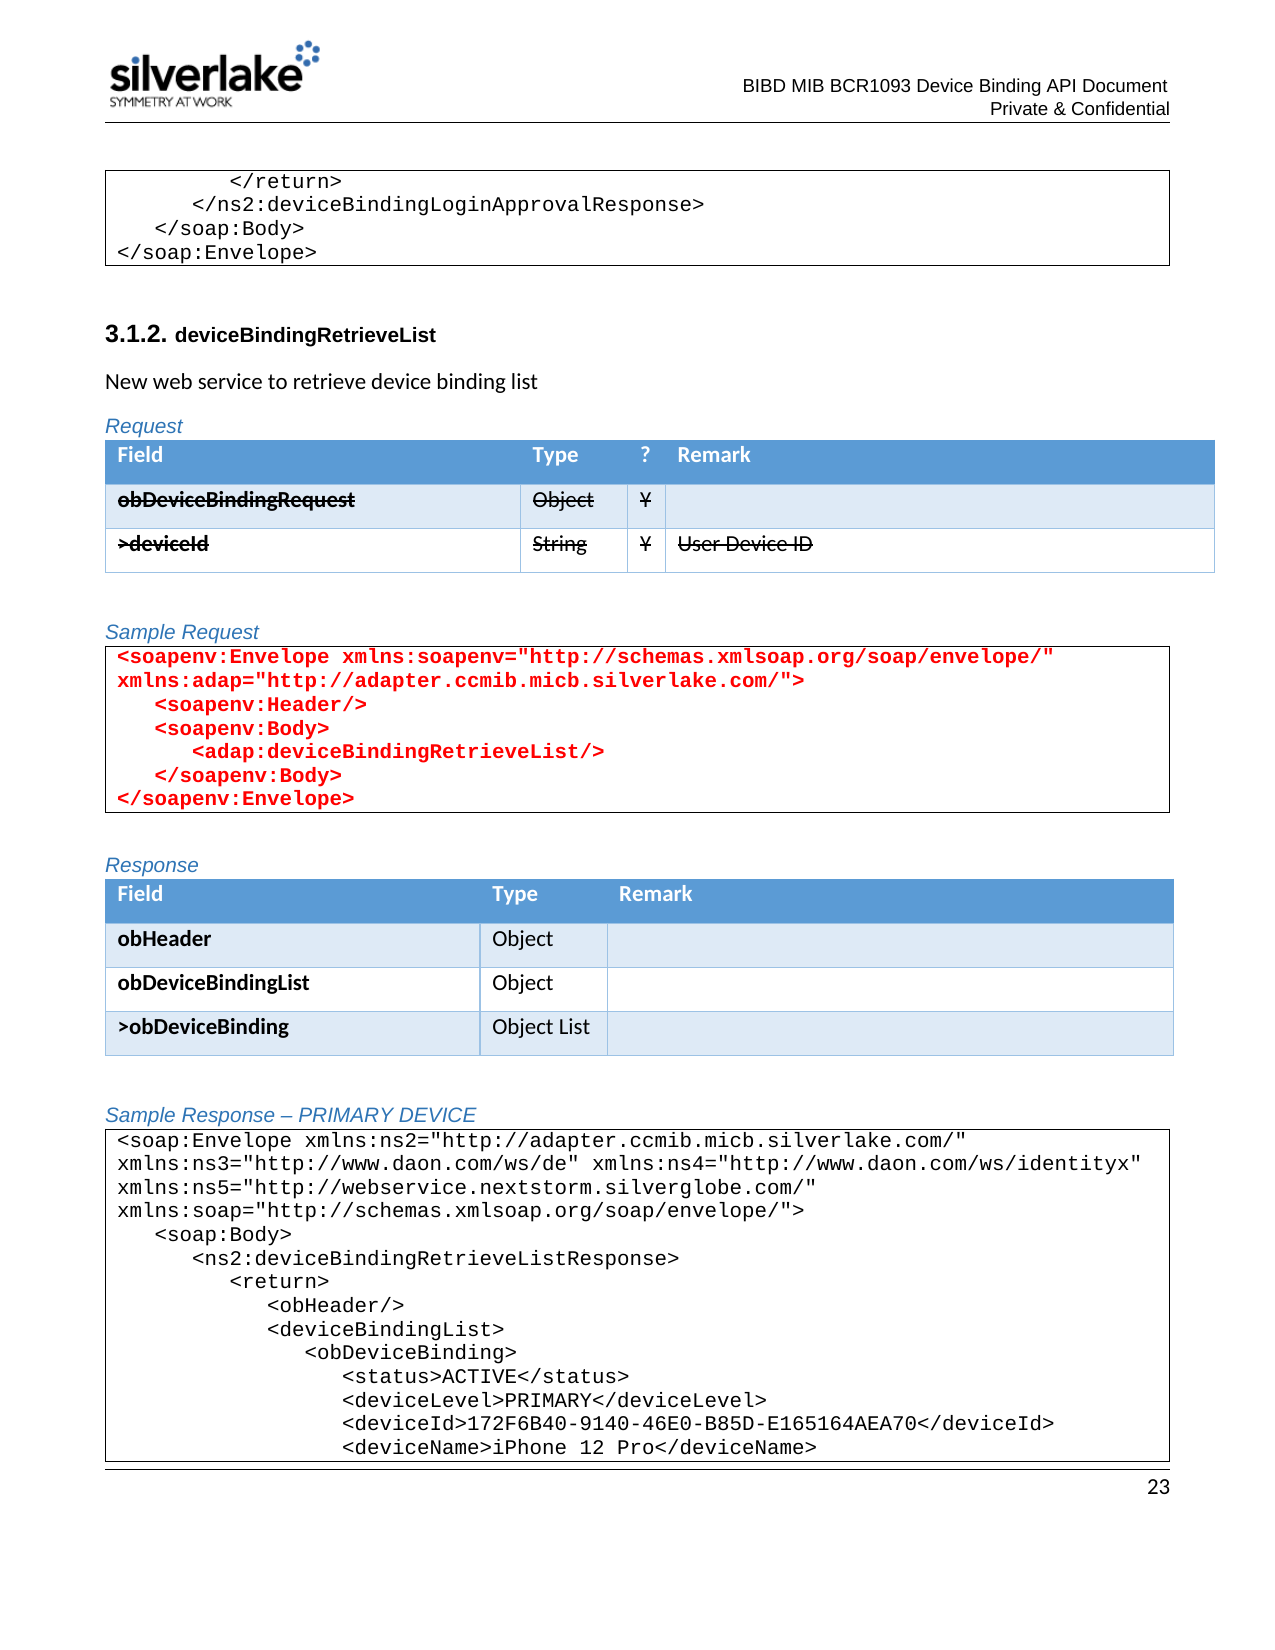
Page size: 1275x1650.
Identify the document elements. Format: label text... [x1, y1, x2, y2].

table_cell Object [481, 968, 607, 1011]
subtitle Response [105, 853, 1170, 877]
table_cell Y [628, 485, 665, 528]
table_cell Object List [481, 1012, 607, 1055]
table_cell [666, 485, 1214, 528]
table_cell >obDeviceBinding [106, 1012, 479, 1055]
table_cell User Device ID [666, 529, 1214, 572]
table_header ? [628, 441, 665, 484]
table_cell Object [521, 485, 627, 528]
subtitle Sample Response – PRIMARY DEVICE [105, 1103, 1170, 1127]
table_cell [608, 1012, 1173, 1055]
table_header Field [106, 441, 520, 484]
table_cell [608, 924, 1173, 967]
table_header Field [106, 880, 479, 923]
table_cell >deviceId [106, 529, 520, 572]
text New web service to retrieve device binding list [105, 367, 1170, 395]
table_header Remark [608, 880, 1173, 923]
table_header Type [481, 880, 607, 923]
picture [105, 31, 323, 115]
subtitle Request [105, 414, 1170, 438]
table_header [106, 1130, 1169, 1461]
subtitle Sample Request [105, 620, 1170, 644]
table_cell Object [481, 924, 607, 967]
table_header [106, 171, 1169, 265]
table_cell obDeviceBindingList [106, 968, 479, 1011]
table_cell Y [628, 529, 665, 572]
table_cell obDeviceBindingRequest [106, 485, 520, 528]
table_cell obHeader [106, 924, 479, 967]
table_header Type [521, 441, 627, 484]
table_header Remark [666, 441, 1214, 484]
table_cell String [521, 529, 627, 572]
table_cell [608, 968, 1173, 1011]
table_header <soapenv:Envelope xmlns:soapenv="http://schemas.xmlsoap.org/soap/envelope/" xmlns:adap="http://adapter.ccmib.micb.silverlake.com/"> <soapenv:Header/> <soapenv:Body> <adap:deviceBindingRetrieveList/> </soapenv:Body> </soapenv:Envelope> [106, 647, 1169, 812]
subtitle deviceBindingRetrieveList [105, 319, 1170, 348]
